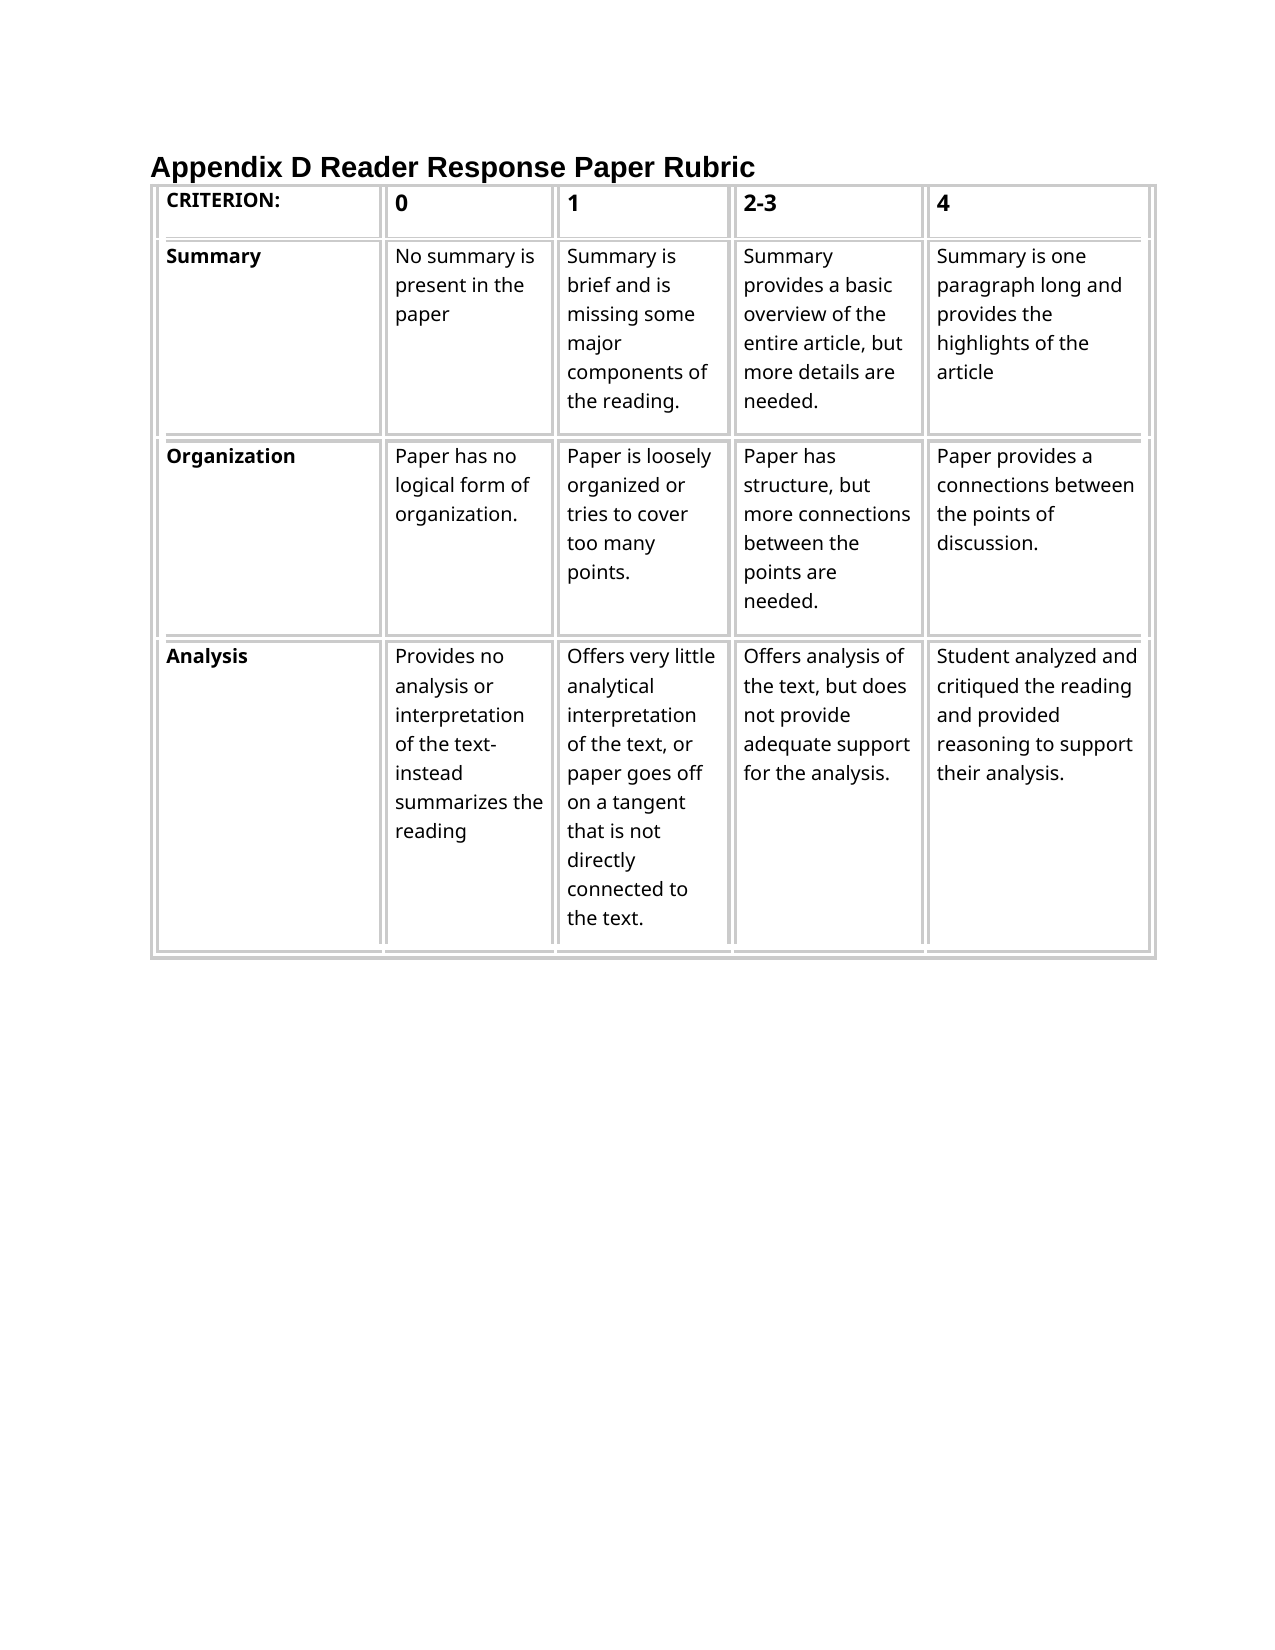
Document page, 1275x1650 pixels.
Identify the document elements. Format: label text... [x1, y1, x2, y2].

table_cell Offers analysis of the text, but does not provide adequate support for the analysis. [732, 634, 925, 950]
text Appendix D Reader Response Paper Rubric [150, 150, 1125, 183]
table_cell Student analyzed and critiqued the reading and provided reasoning to support their analysis. [925, 634, 1152, 950]
table_header 4 [930, 187, 1148, 237]
table_header 1 [560, 187, 727, 237]
table_header 2-3 [737, 187, 921, 237]
table_cell Paper has structure, but more connections between the points are needed. [732, 433, 925, 633]
table_cell Paper is loosely organized or tries to cover too many points. [556, 433, 732, 633]
table_header 0 [388, 187, 551, 237]
table_cell Summary is brief and is missing some major components of the reading. [560, 242, 727, 433]
table_cell Summary provides a basic overview of the entire article, but more details are needed. [737, 242, 921, 433]
table_cell Provides no analysis or interpretation of the text- instead summarizes the reading [384, 634, 556, 950]
table_cell Analysis [155, 634, 383, 950]
table_cell Offers very little analytical interpretation of the text, or paper goes off on a tangent that is not directly connected to the text. [556, 634, 732, 950]
table_cell No summary is present in the paper [388, 242, 551, 433]
table_cell Summary is one paragraph long and provides the highlights of the article [925, 237, 1152, 433]
table_cell Organization [155, 433, 383, 633]
table_cell Summary [155, 237, 383, 433]
table_cell Paper provides a connections between the points of discussion. [925, 433, 1152, 633]
table_header CRITERION: [159, 187, 379, 237]
table_cell Paper has no logical form of organization. [384, 433, 556, 633]
